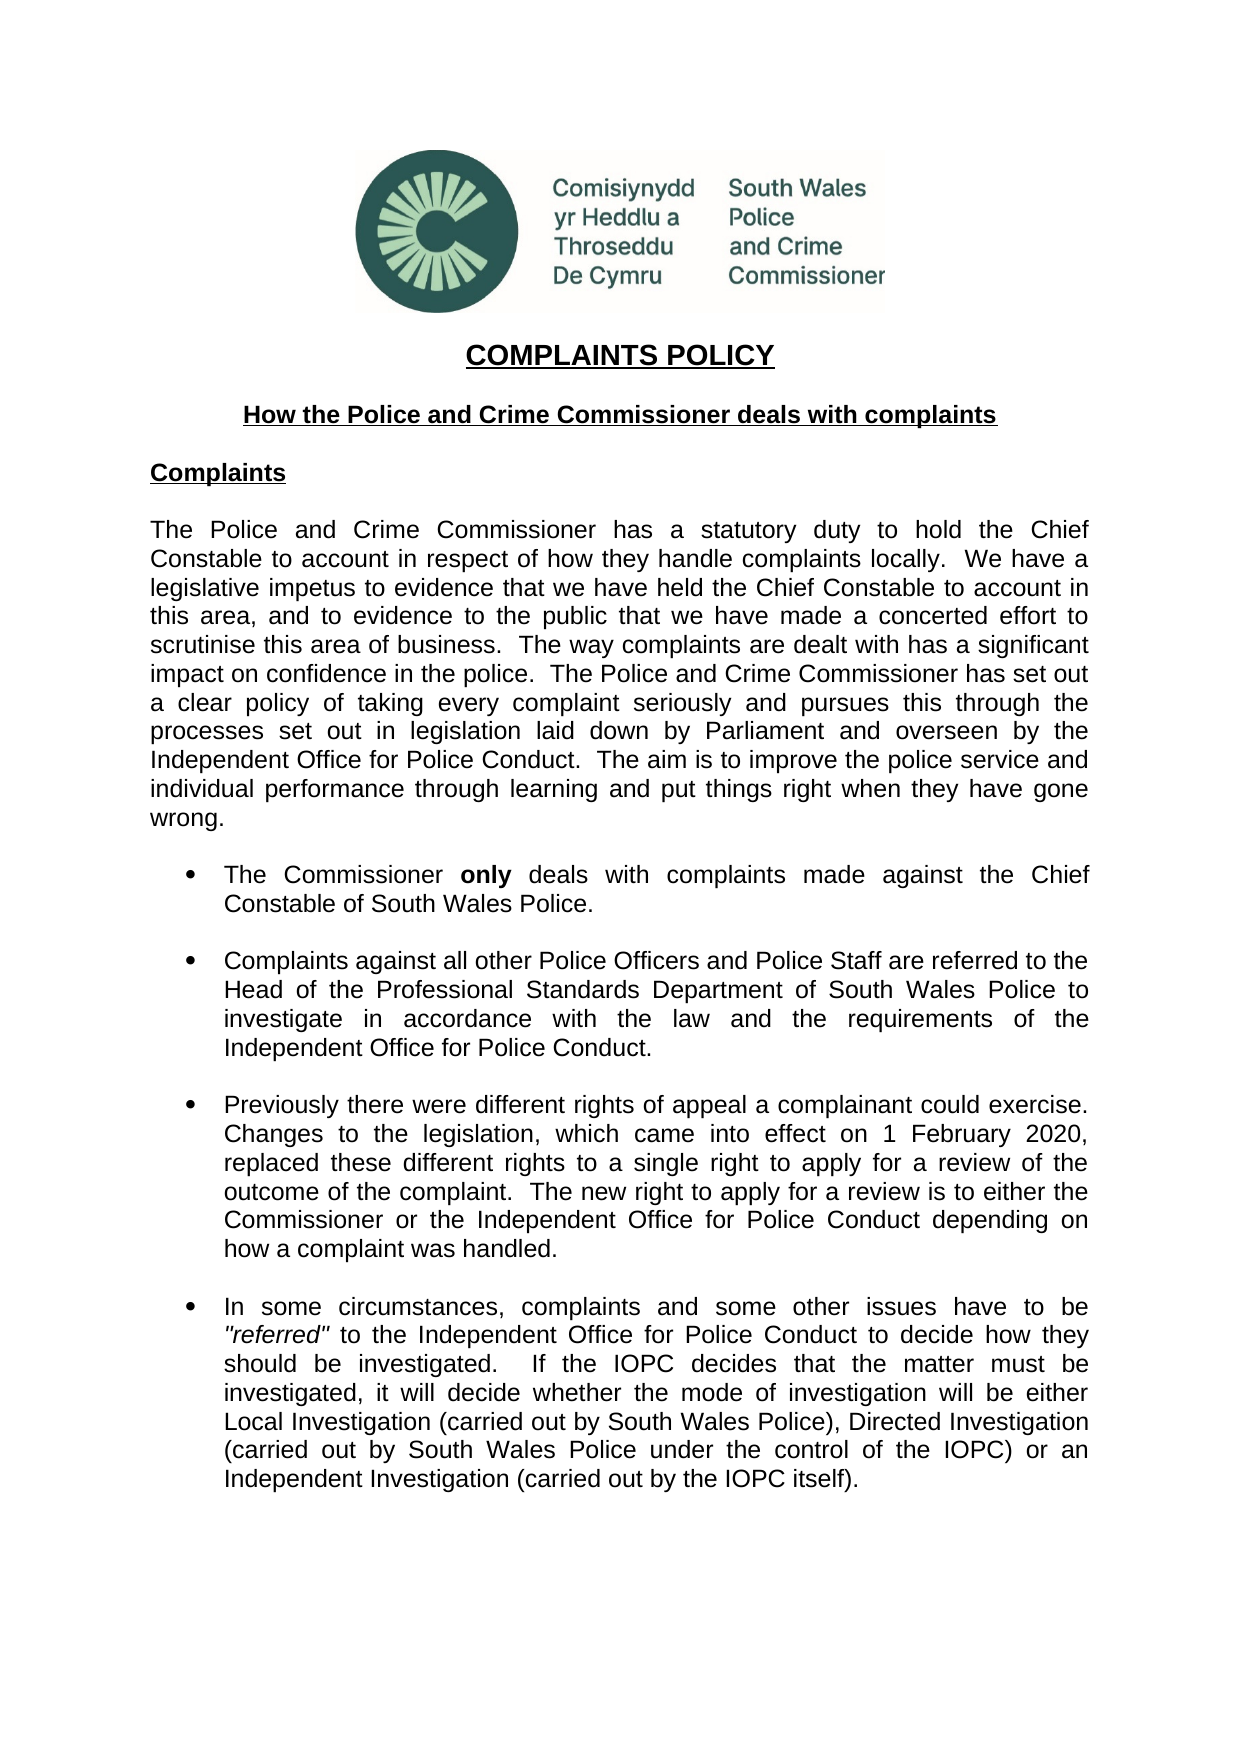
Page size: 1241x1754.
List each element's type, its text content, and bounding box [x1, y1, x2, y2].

text Complaints [150, 457, 1090, 486]
text How the Police and Crime Commissioner deals with complaints [150, 400, 1090, 429]
text COMPLAINTS POLICY [150, 338, 1090, 371]
list In some circumstances, complaints and some other issues have to be "referred" to the Independent Office for Police Conduct to decide how they should be investigated. If the IOPC decides that the matter must be investigated, it will decide whether the mode of investigation will be either Local Investigation (carried out by South Wales Police), Directed Investigation (carried out by South Wales Police under the control of the IOPC) or an Independent Investigation (carried out by the IOPC itself). [186, 1292, 1090, 1493]
list Previously there were different rights of appeal a complainant could exercise. Changes to the legislation, which came into effect on 1 February 2020, replaced these different rights to a single right to apply for a review of the outcome of the complaint. The new right to apply for a review is to either the Commissioner or the Independent Office for Police Conduct depending on how a complaint was handled. [186, 1090, 1090, 1263]
picture [355, 150, 885, 313]
text The Police and Crime Commissioner has a statutory duty to hold the Chief Constable to account in respect of how they handle complaints locally. We have a legislative impetus to evidence that we have held the Chief Constable to account in this area, and to evidence to the public that we have made a concerted effort to scrutinise this area of business. The way complaints are dealt with has a significant impact on confidence in the police. The Police and Crime Commissioner has set out a clear policy of taking every complaint seriously and pursues this through the processes set out in legislation laid down by Parliament and overseen by the Independent Office for Police Conduct. The aim is to improve the police service and individual performance through learning and put things right when they have gone wrong. [150, 515, 1090, 831]
list Complaints against all other Police Officers and Police Staff are referred to the Head of the Professional Standards Department of South Wales Police to investigate in accordance with the law and the requirements of the Independent Office for Police Conduct. [186, 946, 1090, 1061]
list The Commissioner only deals with complaints made against the Chief Constable of South Wales Police. [186, 860, 1090, 918]
